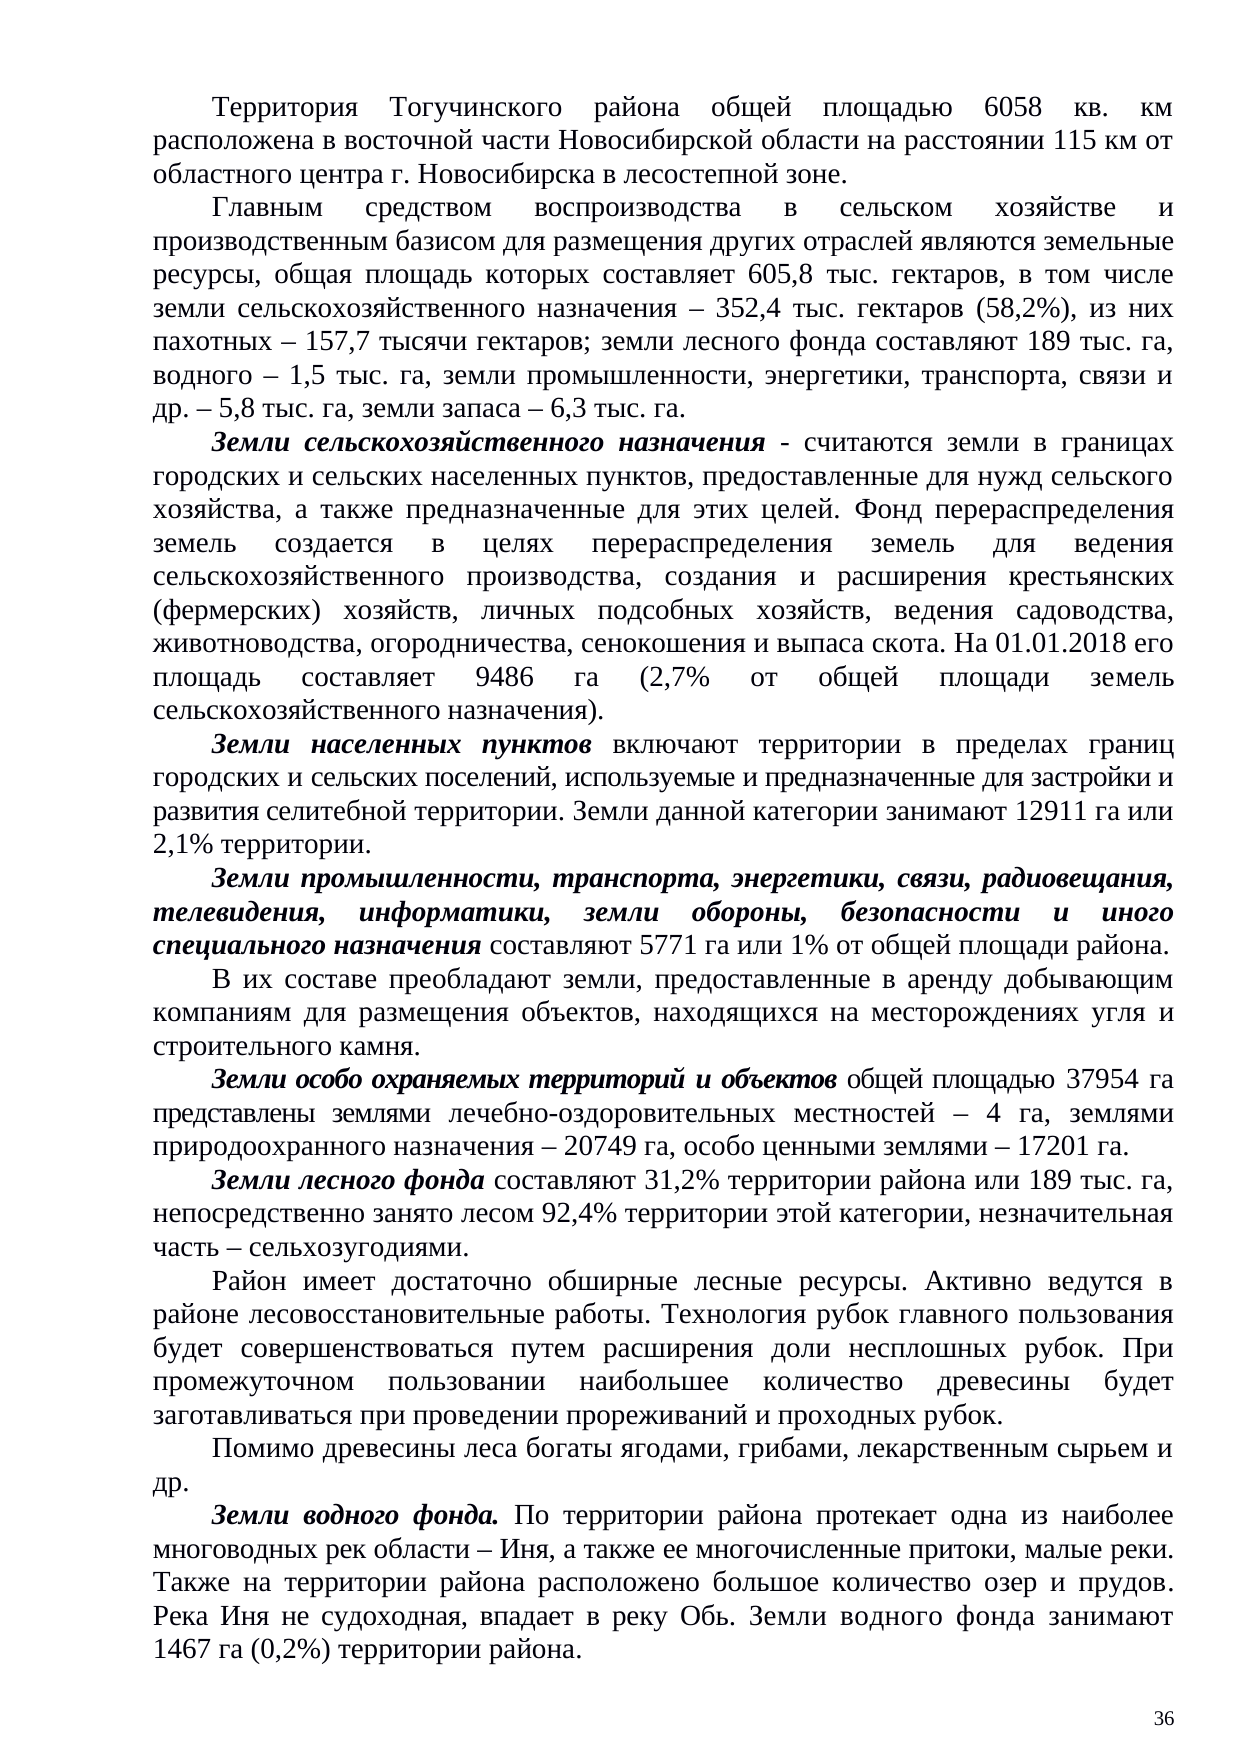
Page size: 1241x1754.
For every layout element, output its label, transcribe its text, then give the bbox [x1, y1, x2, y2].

text Земли населенных пунктов включают территории в пределах границ городских и сельских поселений, используемые и предназначенные для застройки и развития селитебной территории. Земли данной категории занимают 12911 га или 2,1% территории. [153, 726, 1174, 860]
text Земли водного фонда. По территории района протекает одна из наиболее многоводных рек области – Иня, а также ее многочисленные притоки, малые реки. Также на территории района расположено большое количество озер и прудов. Река Иня не судоходная, впадает в реку Обь. Земли водного фонда занимают 1467 га (0,2%) территории района. [153, 1497, 1174, 1665]
text Территория Тогучинского района общей площадью 6058 кв. км расположена в восточной части Новосибирской области на расстоянии 115 км от областного центра г. Новосибирска в лесостепной зоне. [153, 89, 1174, 189]
text Район имеет достаточно обширные лесные ресурсы. Активно ведутся в районе лесовосстановительные работы. Технология рубок главного пользования будет совершенствоваться путем расширения доли несплошных рубок. При промежуточном пользовании наибольшее количество древесины будет заготавливаться при проведении прореживаний и проходных рубок. [153, 1263, 1174, 1430]
text Главным средством воспроизводства в сельском хозяйстве и производственным базисом для размещения других отраслей являются земельные ресурсы, общая площадь которых составляет 605,8 тыс. гектаров, в том числе земли сельскохозяйственного назначения – 352,4 тыс. гектаров (58,2%), из них пахотных – 157,7 тысячи гектаров; земли лесного фонда составляют 189 тыс. га, водного – 1,5 тыс. га, земли промышленности, энергетики, транспорта, связи и др. – 5,8 тыс. га, земли запаса – 6,3 тыс. га. [153, 323, 1174, 424]
text В их составе преобладают земли, предоставленные в аренду добывающим компаниям для размещения объектов, находящихся на месторождениях угля и строительного камня. [153, 961, 1174, 1061]
text Земли лесного фонда составляют 31,2% территории района или 189 тыс. га, непосредственно занято лесом 92,4% территории этой категории, незначительная часть – сельхозугодиями. [153, 1162, 1174, 1263]
text Земли промышленности, транспорта, энергетики, связи, радиовещания, телевидения, информатики, земли обороны, безопасности и иного специального назначения составляют 5771 га или 1% от общей площади района. [153, 860, 1174, 961]
text Земли особо охраняемых территорий и объектов общей площадью 37954 га представлены землями лечебно-оздоровительных местностей – 4 га, землями природоохранного назначения – 20749 га, особо ценными землями – 17201 га. [153, 1061, 1174, 1162]
text Земли сельскохозяйственного назначения - считаются земли в границах городских и сельских населенных пунктов, предоставленные для нужд сельского хозяйства, а также предназначенные для этих целей. Фонд перераспределения земель создается в целях перераспределения земель для ведения сельскохозяйственного производства, создания и расширения крестьянских (фермерских) хозяйств, личных подсобных хозяйств, ведения садоводства, животноводства, огородничества, сенокошения и выпаса скота. На 01.01.2018 его площадь составляет 9486 га (2,7% от общей площади земель сельскохозяйственного назначения). [153, 424, 1174, 726]
text Помимо древесины леса богаты ягодами, грибами, лекарственным сырьем и др. [153, 1430, 1174, 1497]
